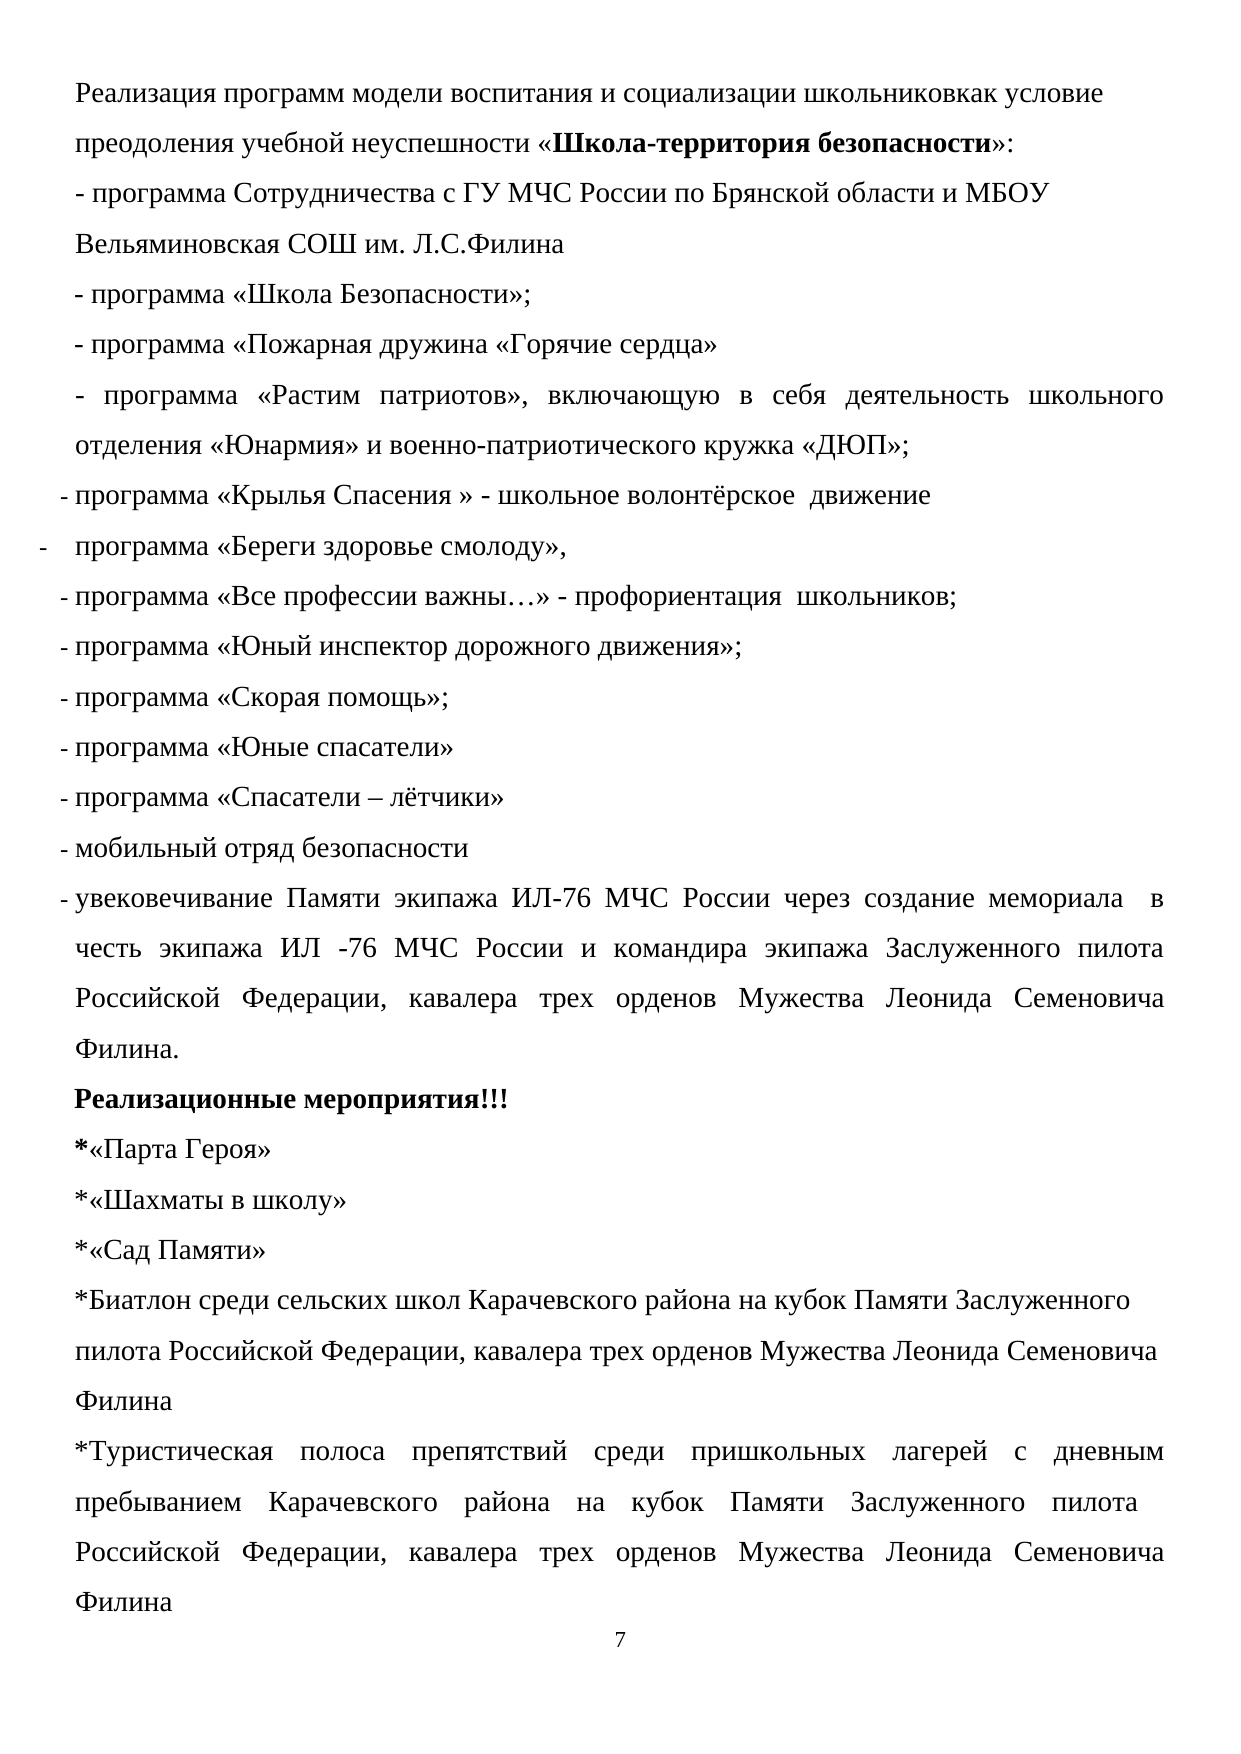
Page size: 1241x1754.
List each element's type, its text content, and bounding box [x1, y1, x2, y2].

text *«Шахматы в школу» [74, 1182, 1165, 1215]
text - программа «Школа Безопасности»; [74, 276, 1165, 310]
list программа «Все профессии важны…» - профориентация школьников; [60, 578, 1165, 612]
text *«Парта Героя» [74, 1132, 1165, 1165]
text *«Сад Памяти» [74, 1232, 1165, 1266]
text Реализация программ модели воспитания и социализации школьниковкак условие преодоления учебной неуспешности «Школа-территория безопасности»: [75, 75, 1165, 159]
list мобильный отряд безопасности [60, 830, 1165, 863]
list программа «Юные спасатели» [60, 729, 1165, 763]
list программа «Скорая помощь»; [60, 679, 1165, 712]
text - программа «Растим патриотов», включающую в себя деятельность школьного отделения «Юнармия» и военно-патриотического кружка «ДЮП»; [75, 377, 1165, 461]
list программа «Крылья Спасения » - школьное волонтёрское движение [60, 477, 1165, 511]
text - программа «Пожарная дружина «Горячие сердца» [74, 327, 1165, 360]
text *Туристическая полоса препятствий среди пришкольных лагерей с дневным пребыванием Карачевского района на кубок Памяти Заслуженного пилота Российской Федерации, кавалера трех орденов Мужества Леонида Семеновича Филина [74, 1433, 1165, 1618]
text - программа Сотрудничества с ГУ МЧС России по Брянской области и МБОУ Вельяминовская СОШ им. Л.С.Филина [75, 176, 1165, 259]
list увековечивание Памяти экипажа ИЛ-76 МЧС России через создание мемориала в честь экипажа ИЛ -76 МЧС России и командира экипажа Заслуженного пилота Российской Федерации, кавалера трех орденов Мужества Леонида Семеновича Филина. [60, 880, 1165, 1064]
text *Биатлон среди сельских школ Карачевского района на кубок Памяти Заслуженного пилота Российской Федерации, кавалера трех орденов Мужества Леонида Семеновича Филина [74, 1282, 1165, 1417]
list программа «Юный инспектор дорожного движения»; [60, 628, 1165, 662]
list программа «Береги здоровье смолоду», [39, 528, 1165, 561]
text Реализационные мероприятия!!! [74, 1081, 1165, 1115]
list программа «Спасатели – лётчики» [60, 779, 1165, 813]
